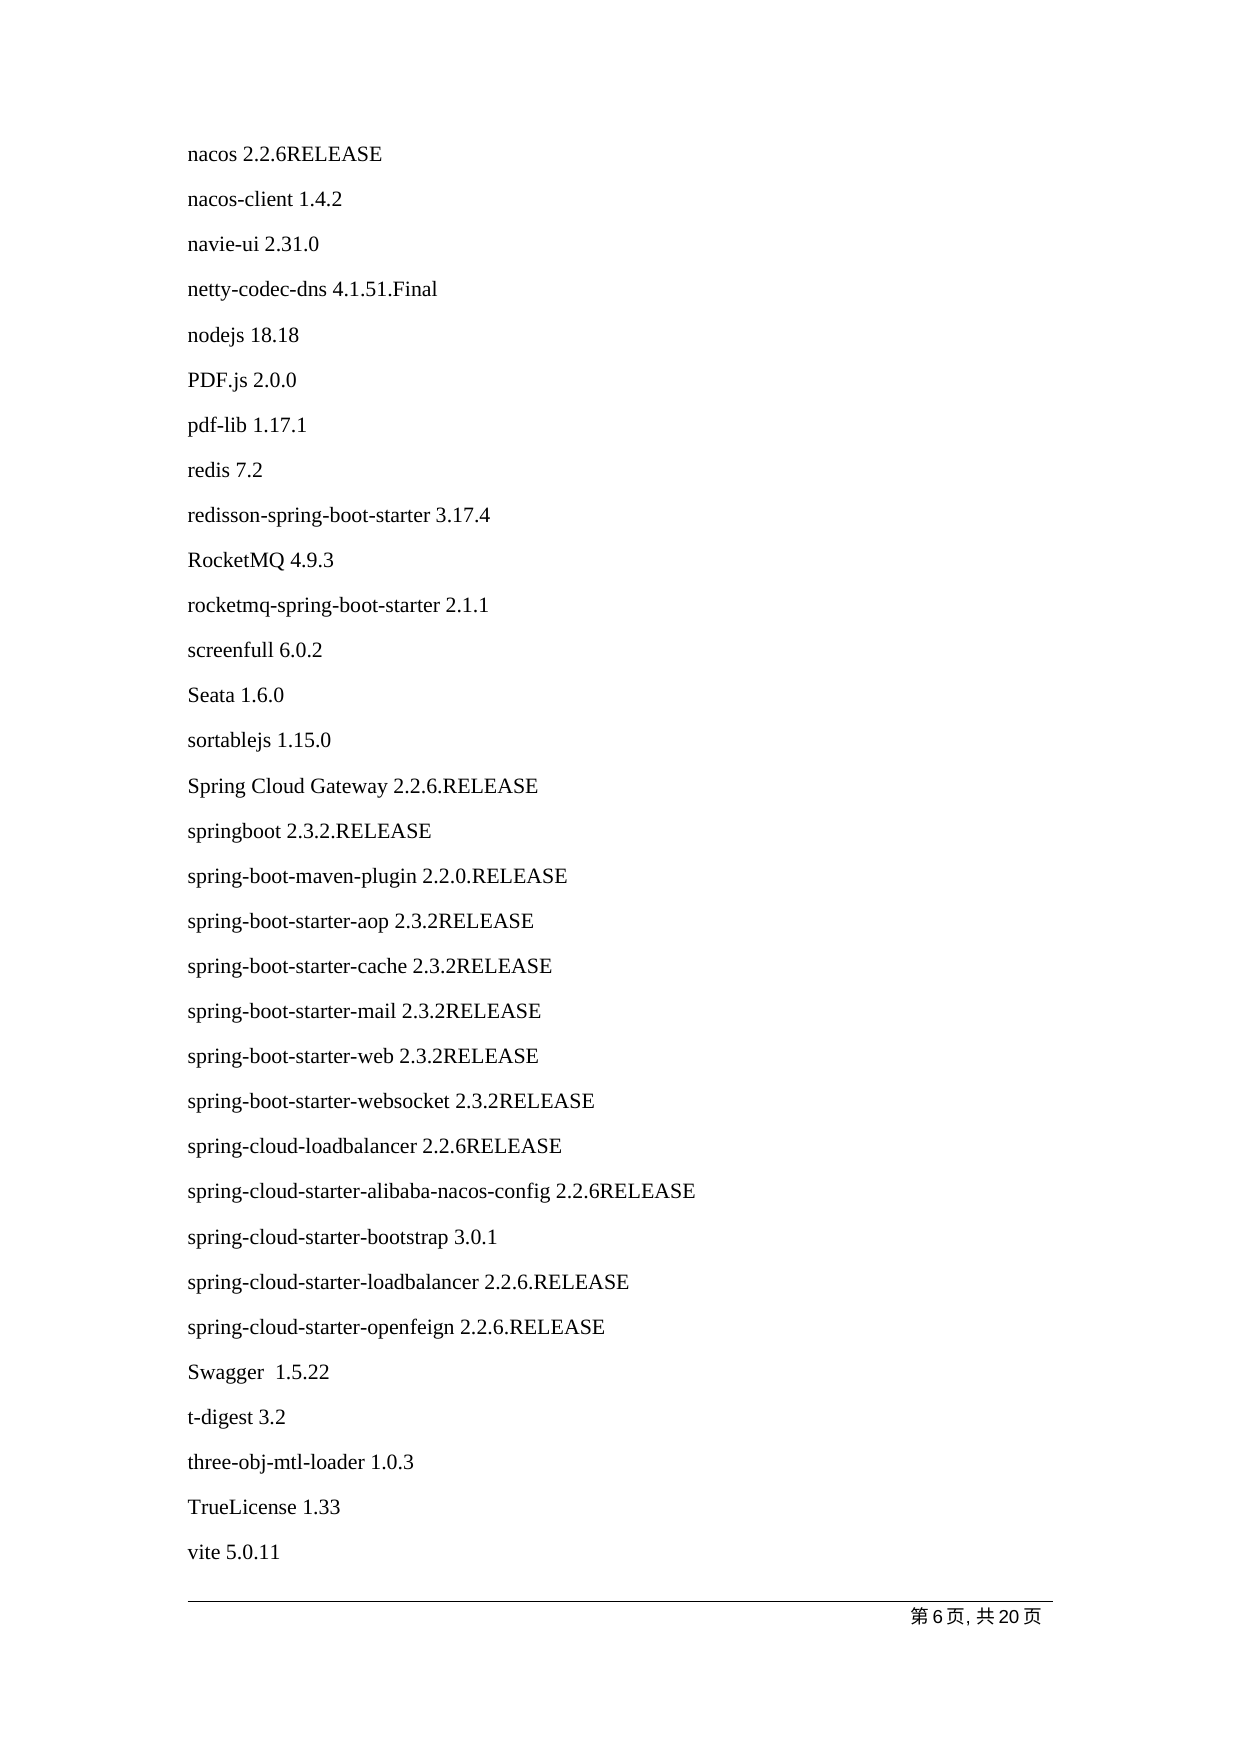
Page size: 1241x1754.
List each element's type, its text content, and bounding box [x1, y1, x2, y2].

text redis 7.2 [187, 453, 1053, 486]
text rocketmq-spring-boot-starter 2.1.1 [187, 588, 1053, 621]
text Spring Cloud Gateway 2.2.6.RELEASE [187, 769, 1053, 801]
text vite 5.0.11 [187, 1536, 1053, 1568]
text redisson-spring-boot-starter 3.17.4 [187, 498, 1053, 531]
text spring-boot-starter-mail 2.3.2RELEASE [187, 994, 1053, 1027]
text spring-cloud-starter-bootstrap 3.0.1 [187, 1220, 1053, 1252]
text netty-codec-dns 4.1.51.Final [187, 273, 1053, 305]
text Seata 1.6.0 [187, 679, 1053, 711]
text spring-cloud-starter-openfeign 2.2.6.RELEASE [187, 1310, 1053, 1343]
text TrueLicense 1.33 [187, 1491, 1053, 1523]
text nodejs 18.18 [187, 318, 1053, 350]
text t-digest 3.2 [187, 1400, 1053, 1433]
text spring-boot-starter-aop 2.3.2RELEASE [187, 904, 1053, 937]
text spring-cloud-starter-loadbalancer 2.2.6.RELEASE [187, 1265, 1053, 1298]
text navie-ui 2.31.0 [187, 228, 1053, 260]
text sortablejs 1.15.0 [187, 724, 1053, 756]
text pdf-lib 1.17.1 [187, 408, 1053, 441]
text Swagger 1.5.22 [187, 1355, 1053, 1388]
text spring-boot-starter-websocket 2.3.2RELEASE [187, 1085, 1053, 1117]
text springboot 2.3.2.RELEASE [187, 814, 1053, 847]
text spring-boot-maven-plugin 2.2.0.RELEASE [187, 859, 1053, 892]
text spring-boot-starter-cache 2.3.2RELEASE [187, 949, 1053, 982]
text spring-boot-starter-web 2.3.2RELEASE [187, 1039, 1053, 1072]
text PDF.js 2.0.0 [187, 363, 1053, 396]
text nacos-client 1.4.2 [187, 183, 1053, 215]
text RocketMQ 4.9.3 [187, 543, 1053, 576]
text nacos 2.2.6RELEASE [187, 137, 1053, 170]
text spring-cloud-starter-alibaba-nacos-config 2.2.6RELEASE [187, 1175, 1053, 1207]
text screenfull 6.0.2 [187, 634, 1053, 666]
text three-obj-mtl-loader 1.0.3 [187, 1446, 1053, 1478]
text spring-cloud-loadbalancer 2.2.6RELEASE [187, 1130, 1053, 1162]
